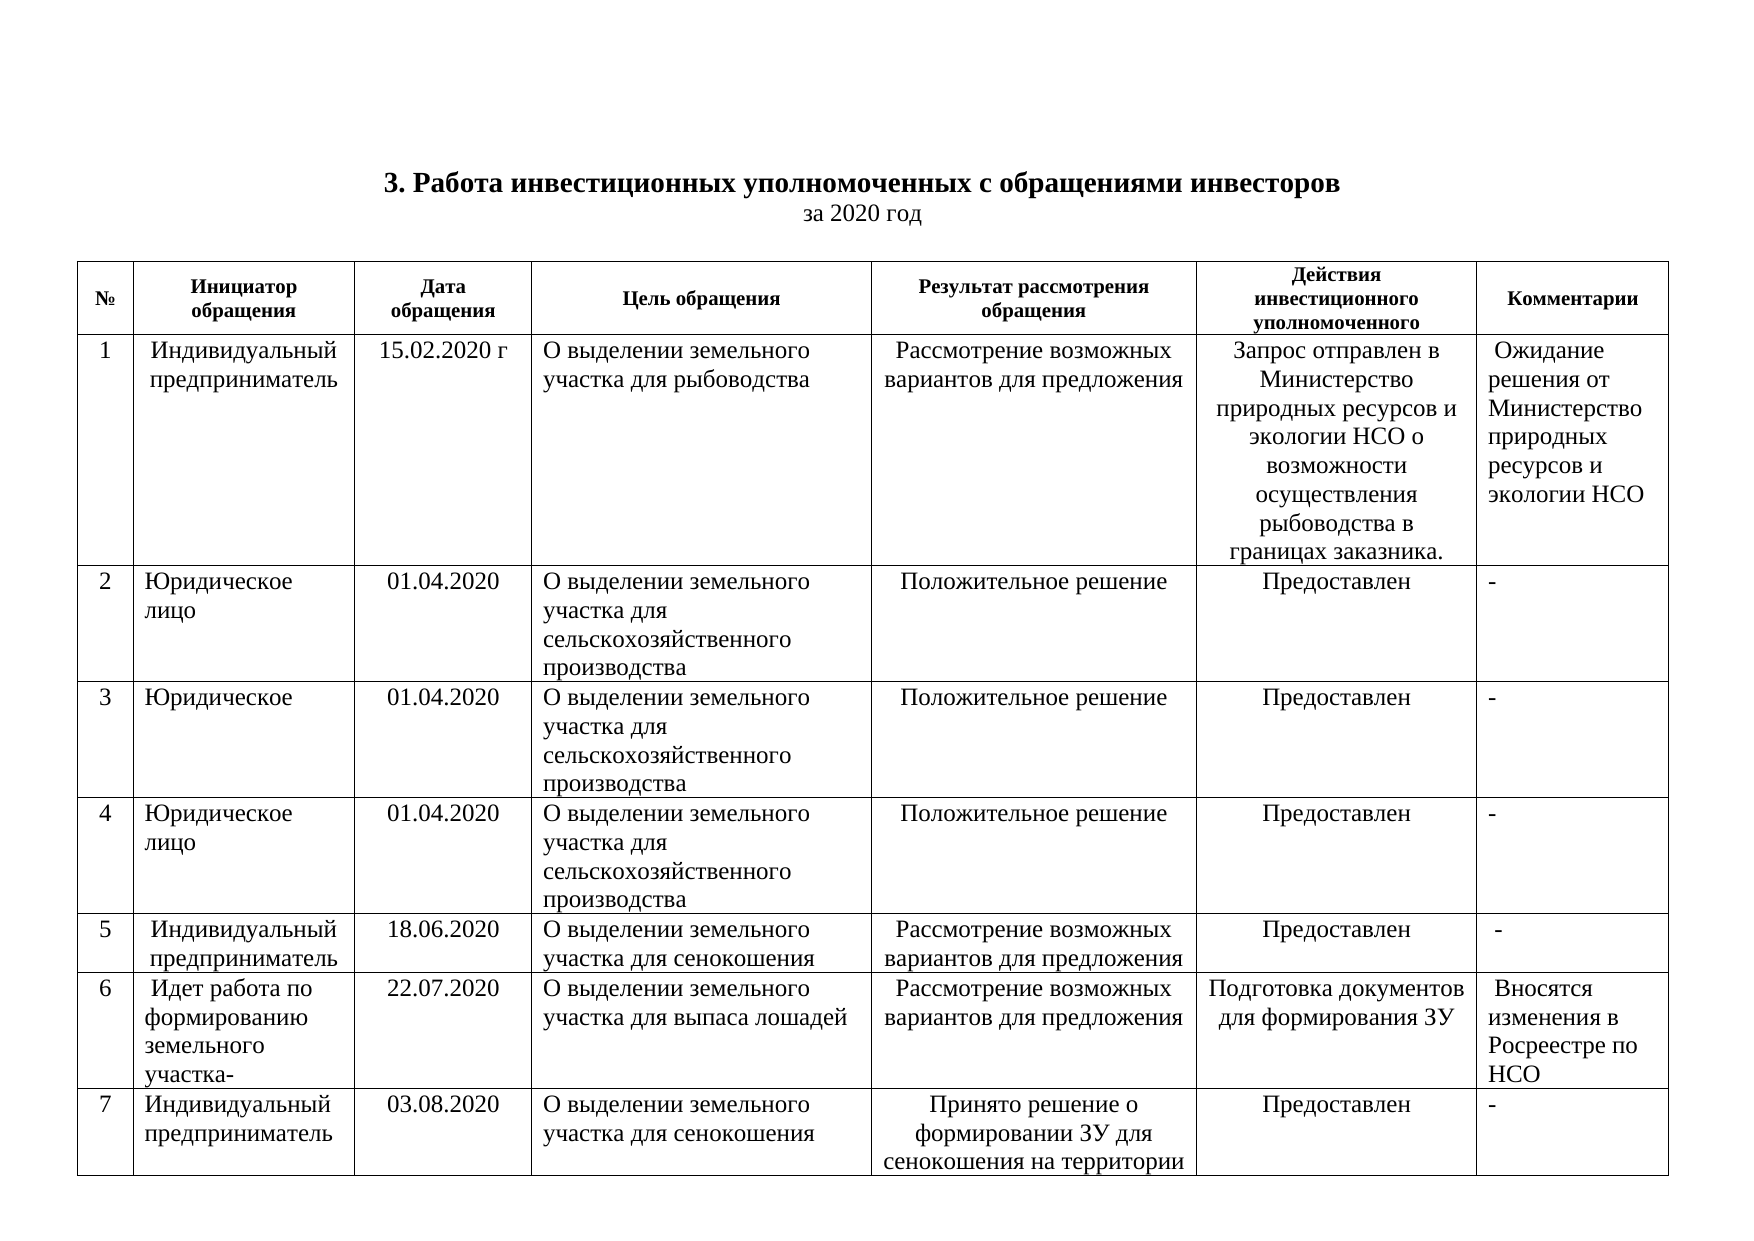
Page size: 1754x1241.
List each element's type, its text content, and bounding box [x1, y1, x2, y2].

table_cell Индивидуальный предприниматель [134, 914, 354, 972]
table_cell - [1477, 798, 1668, 913]
table_cell 22.07.2020 [355, 973, 531, 1088]
table_cell О выделении земельного участка для рыбоводства [532, 335, 871, 565]
table_cell 3 [78, 682, 133, 797]
table_cell Предоставлен [1197, 914, 1476, 972]
table_cell Юридическое [134, 682, 354, 797]
table_cell 5 [78, 914, 133, 972]
table_cell Предоставлен [1197, 682, 1476, 797]
table_cell Положительное решение [872, 682, 1196, 797]
table_header Действия инвестиционного уполномоченного [1197, 262, 1476, 334]
table_cell О выделении земельного участка для сельскохозяйственного производства [532, 682, 871, 797]
table_header Результат рассмотрения обращения [872, 262, 1196, 334]
table_cell - [1477, 914, 1668, 972]
table_cell Рассмотрение возможных вариантов для предложения [872, 914, 1196, 972]
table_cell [134, 1089, 354, 1175]
table_header Инициатор обращения [134, 262, 354, 334]
table_header № [78, 262, 133, 334]
table_cell 03.08.2020 [355, 1089, 531, 1175]
table_cell 4 [78, 798, 133, 913]
table_header Комментарии [1477, 262, 1668, 334]
table_cell Ожидание решения от Министерство природных ресурсов и экологии НСО [1477, 335, 1668, 565]
table_cell 01.04.2020 [355, 566, 531, 681]
table_cell Запрос отправлен в Министерство природных ресурсов и экологии НСО о возможности осуществления рыбоводства в границах заказника. [1197, 335, 1476, 565]
table_cell - [1477, 682, 1668, 797]
table_cell 7 [78, 1089, 133, 1175]
table_cell О выделении земельного участка для сенокошения [532, 914, 871, 972]
table_cell Рассмотрение возможных вариантов для предложения [872, 973, 1196, 1088]
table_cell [532, 1089, 871, 1175]
table_cell Индивидуальный предприниматель [134, 335, 354, 565]
table_cell Предоставлен [1197, 798, 1476, 913]
table_cell О выделении земельного участка для сельскохозяйственного производства [532, 798, 871, 913]
table_cell Юридическое лицо [134, 798, 354, 913]
table_header Цель обращения [532, 262, 871, 334]
table_cell 01.04.2020 [355, 682, 531, 797]
table_cell О выделении земельного участка для сельскохозяйственного производства [532, 566, 871, 681]
text 3. Работа инвестиционных уполномоченных с обращениями инвесторов [89, 165, 1636, 198]
table_cell Юридическое лицо [134, 566, 354, 681]
table_cell 2 [78, 566, 133, 681]
table_cell 18.06.2020 [355, 914, 531, 972]
text за 2020 год [89, 198, 1636, 227]
table_cell 15.02.2020 г [355, 335, 531, 565]
table_cell - [1477, 566, 1668, 681]
table_cell Вносятся изменения в Росреестре по НСО [1477, 973, 1668, 1088]
table_cell Положительное решение [872, 566, 1196, 681]
table_cell Положительное решение [872, 798, 1196, 913]
table_cell 1 [78, 335, 133, 565]
table_cell Идет работа по формированию земельного участка- [134, 973, 354, 1088]
table_cell - [1477, 1089, 1668, 1175]
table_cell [872, 1089, 1196, 1175]
table_cell Рассмотрение возможных вариантов для предложения [872, 335, 1196, 565]
table_cell Подготовка документов для формирования ЗУ [1197, 973, 1476, 1088]
table_cell Предоставлен [1197, 1089, 1476, 1175]
table_cell О выделении земельного участка для выпаса лошадей [532, 973, 871, 1088]
table_cell 6 [78, 973, 133, 1088]
table_cell 01.04.2020 [355, 798, 531, 913]
table_header Дата обращения [355, 262, 531, 334]
table_cell Предоставлен [1197, 566, 1476, 681]
